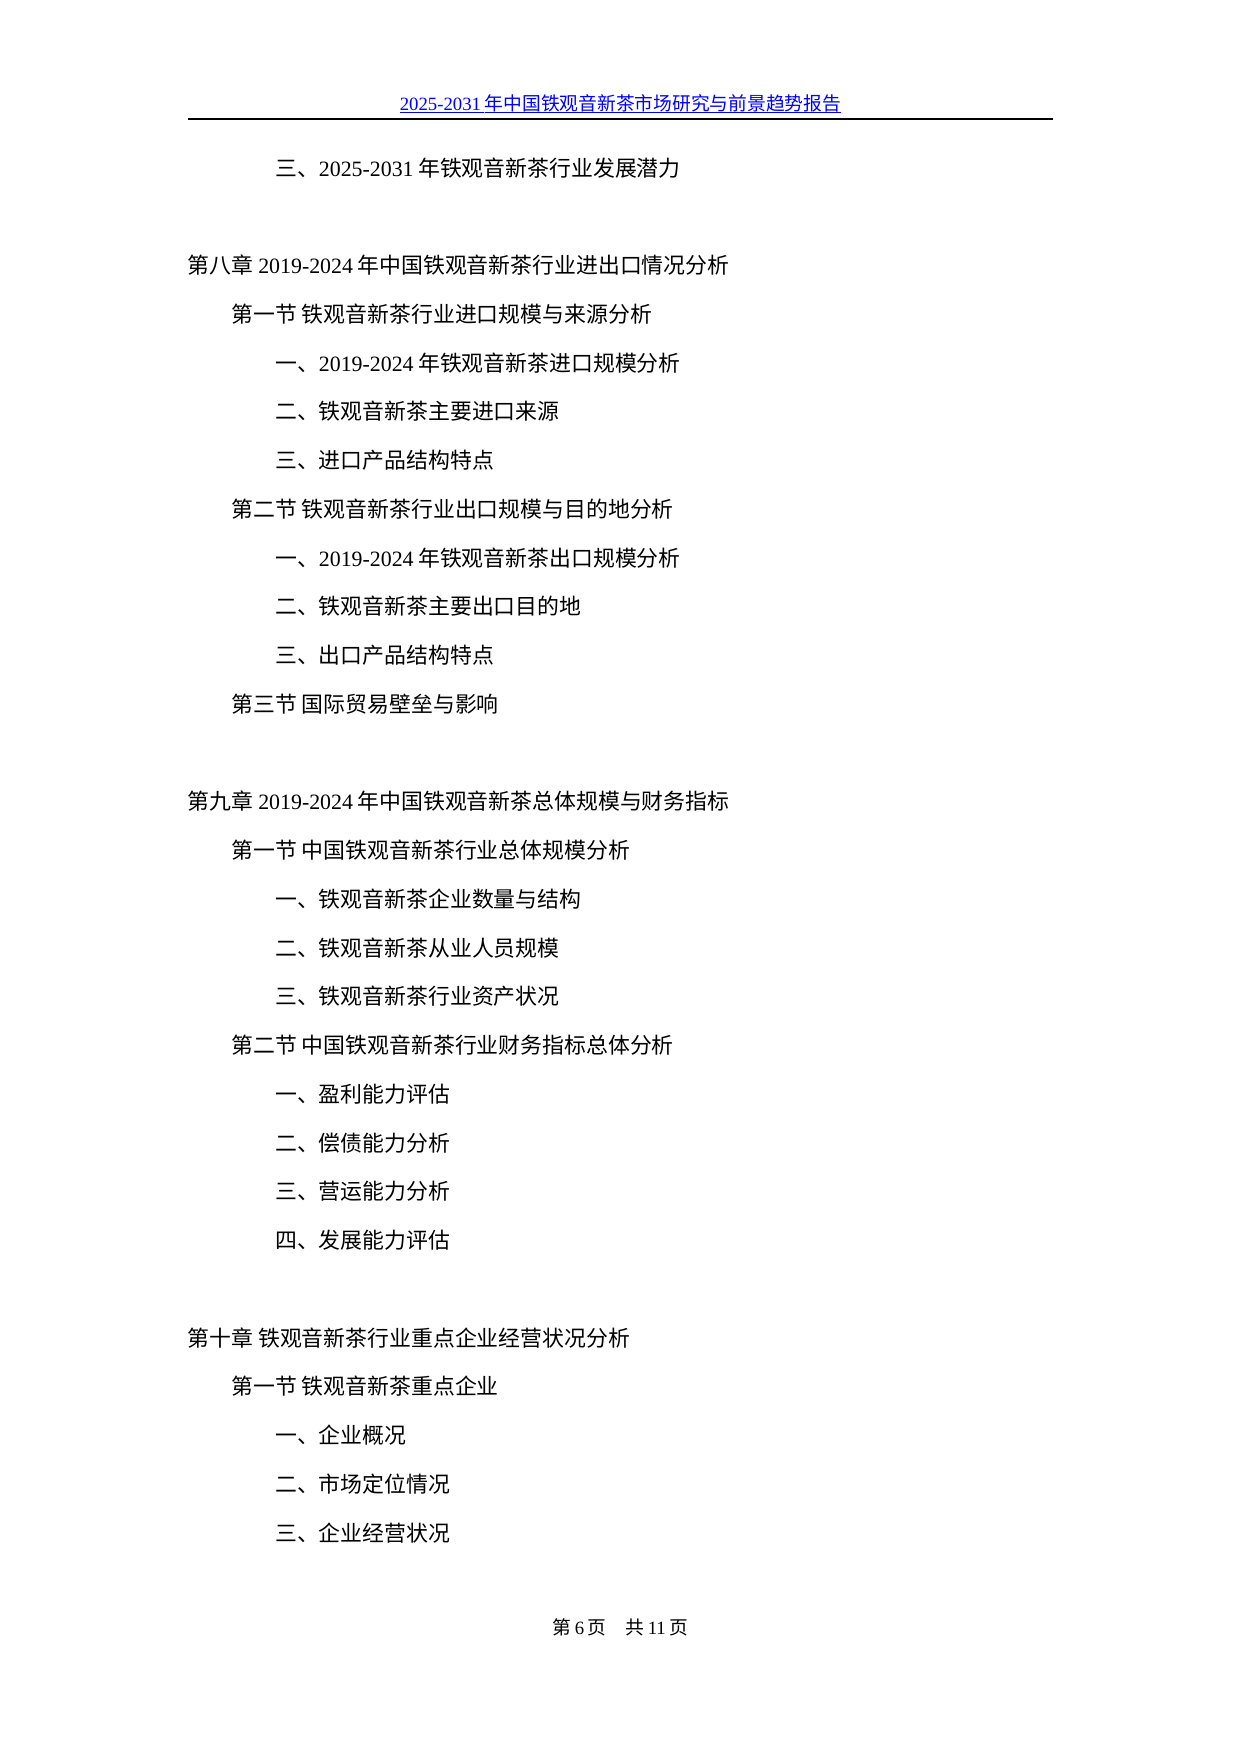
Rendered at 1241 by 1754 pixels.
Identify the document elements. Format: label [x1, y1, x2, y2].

text [187, 150, 1053, 1548]
